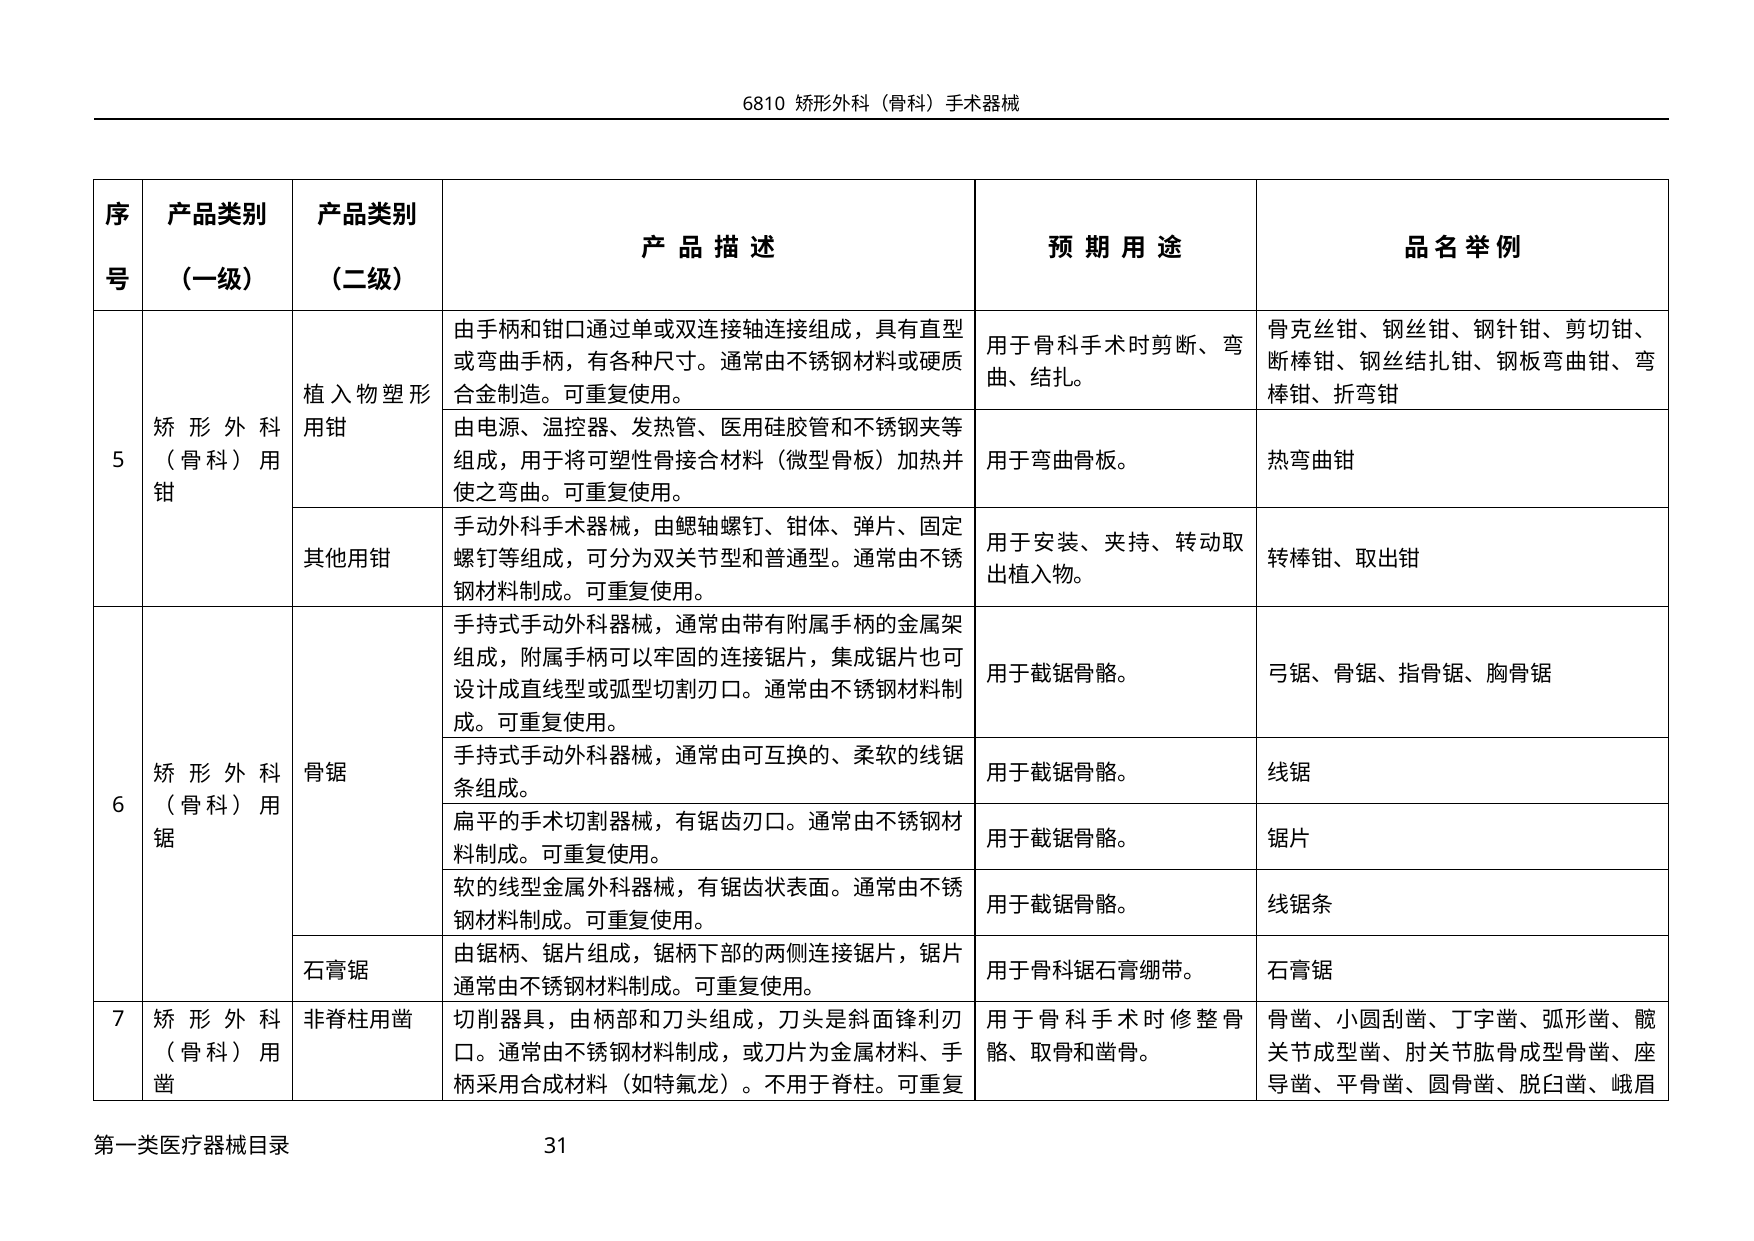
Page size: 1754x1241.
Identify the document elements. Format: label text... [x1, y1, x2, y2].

table_cell 软的线型金属外科器械，有锯齿状表面。通常由不锈钢材料制成。可重复使用。 [443, 870, 974, 935]
table_cell 用于安装、夹持、转动取出植入物。 [976, 508, 1256, 606]
table_header 产品类别 （一级） [143, 180, 292, 310]
table_cell 线锯 [1257, 738, 1668, 803]
table_cell 用于弯曲骨板。 [976, 410, 1256, 507]
table_cell 手持式手动外科器械，通常由可互换的、柔软的线锯条组成。 [443, 738, 974, 803]
table_cell 矫形外科（骨科）用锯 [143, 607, 292, 1001]
table_cell 扁平的手术切割器械，有锯齿刃口。通常由不锈钢材料制成。可重复使用。 [443, 804, 974, 869]
table_cell 线锯条 [1257, 870, 1668, 935]
table_cell 由锯柄、锯片组成，锯柄下部的两侧连接锯片，锯片通常由不锈钢材料制成。可重复使用。 [443, 936, 974, 1001]
table_cell 用于骨科手术时修整骨骼、取骨和凿骨。 [976, 1002, 1256, 1099]
table_header 预 期 用 途 [976, 180, 1256, 310]
table_cell 7 [94, 1002, 142, 1099]
table_header 产 品 描 述 [443, 180, 974, 310]
table_cell 弓锯、骨锯、指骨锯、胸骨锯 [1257, 607, 1668, 737]
table_header 产品类别（二级） [293, 180, 442, 310]
table_cell 用于截锯骨骼。 [976, 607, 1256, 737]
table_cell 石膏锯 [293, 936, 442, 1001]
table_cell 植入物塑形用钳 [293, 311, 442, 507]
table_cell 5 [94, 311, 142, 606]
table_cell 转棒钳、取出钳 [1257, 508, 1668, 606]
table_cell 用于截锯骨骼。 [976, 738, 1256, 803]
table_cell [443, 1002, 974, 1099]
table_cell 6 [94, 607, 142, 1001]
table_cell 由手柄和钳口通过单或双连接轴连接组成，具有直型或弯曲手柄，有各种尺寸。通常由不锈钢材料或硬质合金制造。可重复使用。 [443, 311, 974, 409]
table_cell 锯片 [1257, 804, 1668, 869]
table_cell 热弯曲钳 [1257, 410, 1668, 507]
table_cell 手持式手动外科器械，通常由带有附属手柄的金属架组成，附属手柄可以牢固的连接锯片，集成锯片也可设计成直线型或弧型切割刃口。通常由不锈钢材料制成。可重复使用。 [443, 607, 974, 737]
table_cell 用于截锯骨骼。 [976, 804, 1256, 869]
table_cell 非脊柱用凿 [293, 1002, 442, 1099]
table_cell 矫形外科（骨科）用凿 [143, 1002, 292, 1099]
table_cell 用于截锯骨骼。 [976, 870, 1256, 935]
table_cell 矫形外科（骨科）用钳 [143, 311, 292, 606]
table_header 品 名 举 例 [1257, 180, 1668, 310]
table_cell 用于骨科锯石膏绷带。 [976, 936, 1256, 1001]
table_cell 骨锯 [293, 607, 442, 935]
table_cell 由电源、温控器、发热管、医用硅胶管和不锈钢夹等组成，用于将可塑性骨接合材料（微型骨板）加热并使之弯曲。可重复使用。 [443, 410, 974, 507]
table_cell 其他用钳 [293, 508, 442, 606]
table_header 序号 [94, 180, 142, 310]
table_cell 手动外科手术器械，由鳃轴螺钉、钳体、弹片、固定螺钉等组成，可分为双关节型和普通型。通常由不锈钢材料制成。可重复使用。 [443, 508, 974, 606]
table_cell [1257, 1002, 1668, 1099]
table_cell 用于骨科手术时剪断、弯曲、结扎。 [976, 311, 1256, 409]
table_cell 石膏锯 [1257, 936, 1668, 1001]
table_cell 骨克丝钳、钢丝钳、钢针钳、剪切钳、断棒钳、钢丝结扎钳、钢板弯曲钳、弯棒钳、折弯钳 [1257, 311, 1668, 409]
